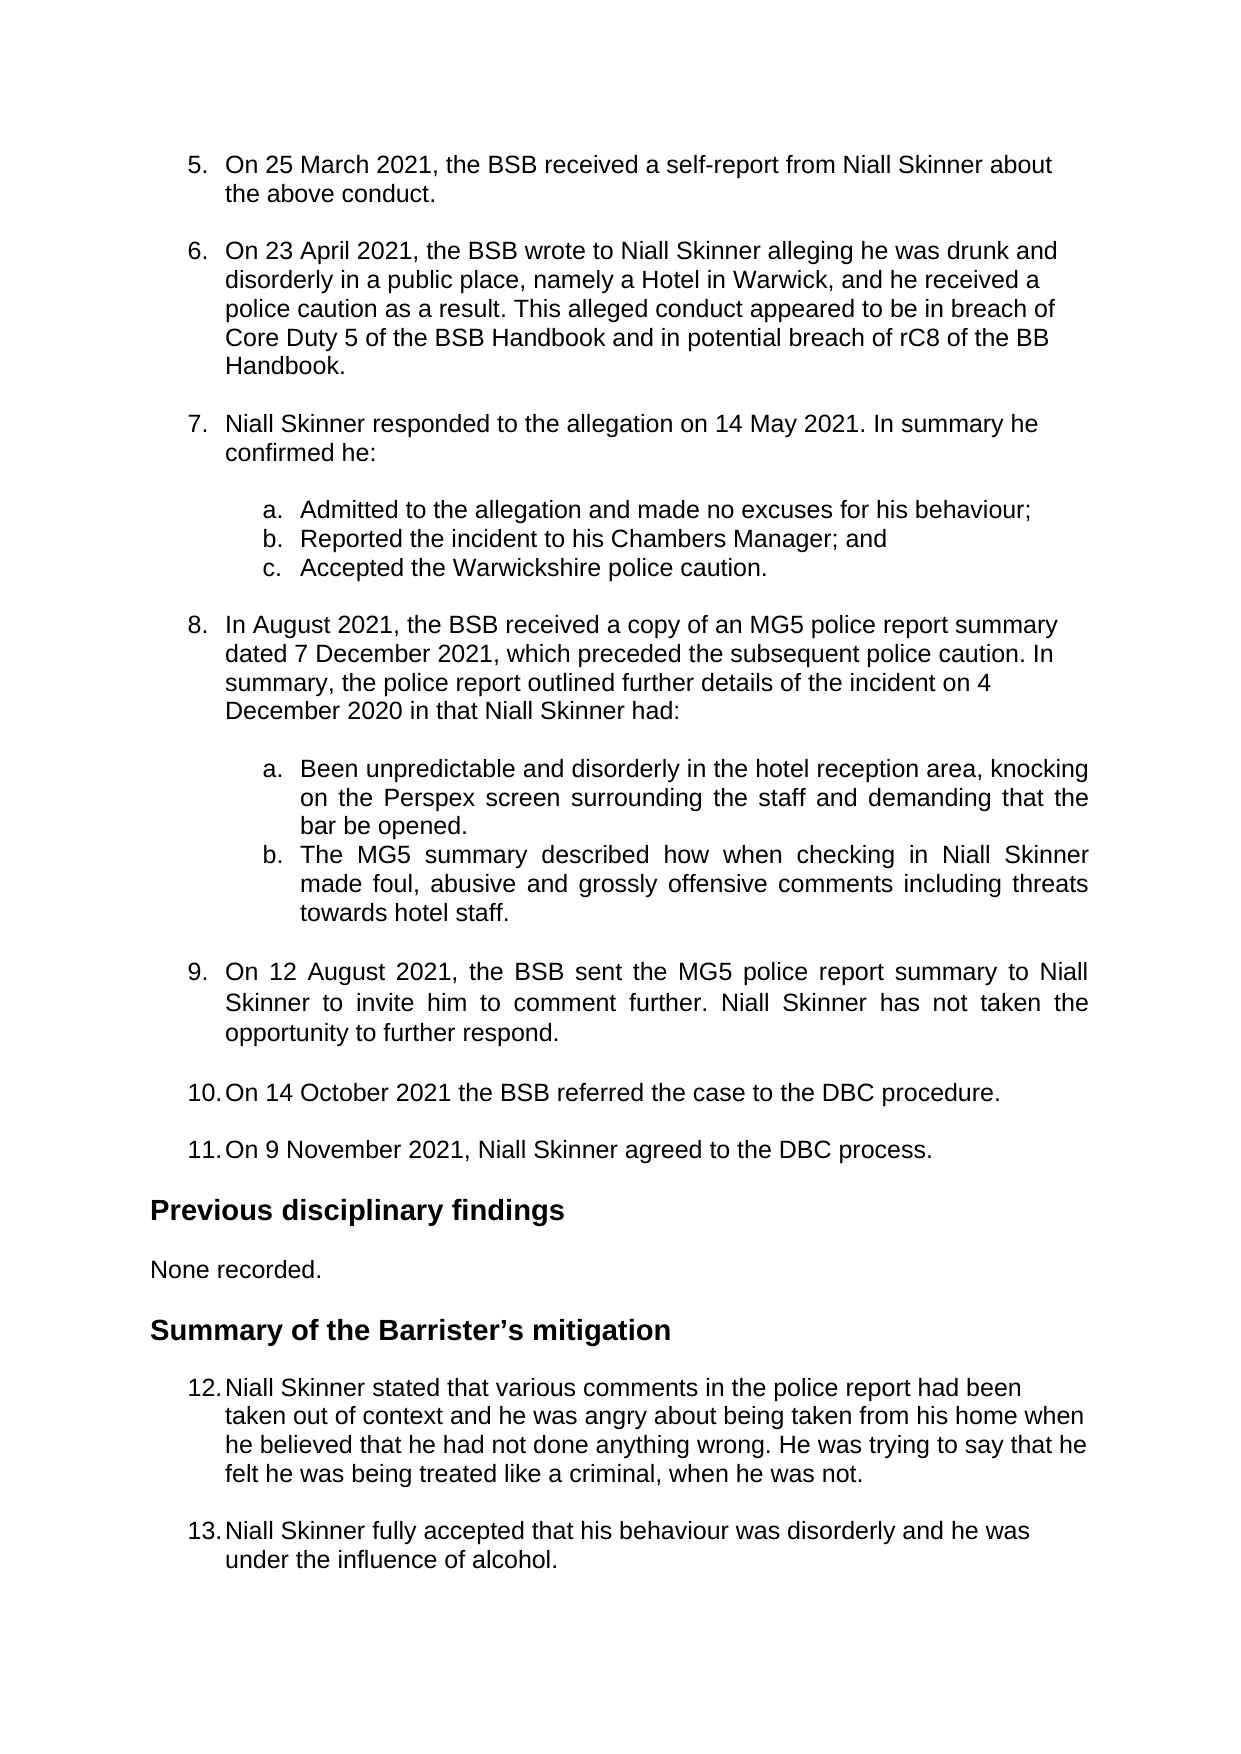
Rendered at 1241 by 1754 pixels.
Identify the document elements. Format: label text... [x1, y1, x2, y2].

list Niall Skinner responded to the allegation on 14 May 2021. In summary he confirmed he: [187, 409, 1090, 466]
list On 23 April 2021, the BSB wrote to Niall Skinner alleging he was drunk and disorderly in a public place, namely a Hotel in Warwick, and he received a police caution as a result. This alleged conduct appeared to be in breach of Core Duty 5 of the BSB Handbook and in potential breach of rC8 of the BB Handbook. [187, 236, 1090, 380]
list Been unpredictable and disorderly in the hotel reception area, knocking on the Perspex screen surrounding the staff and demanding that the bar be opened. [262, 754, 1090, 840]
text Previous disciplinary findings [150, 1193, 1090, 1226]
list In August 2021, the BSB received a copy of an MG5 police report summary dated 7 December 2021, which preceded the subsequent police caution. In summary, the police report outlined further details of the incident on 4 December 2020 in that Niall Skinner had: [187, 610, 1090, 725]
list Admitted to the allegation and made no excuses for his behaviour; [262, 495, 1090, 524]
list Niall Skinner stated that various comments in the police report had been taken out of context and he was angry about being taken from his home when he believed that he had not done anything wrong. He was trying to say that he felt he was being treated like a criminal, when he was not. [187, 1373, 1090, 1488]
list On 25 March 2021, the BSB received a self-report from Niall Skinner about the above conduct. [187, 150, 1090, 207]
list On 14 October 2021 the BSB referred the case to the DBC procedure. [187, 1078, 1090, 1107]
list Accepted the Warwickshire police caution. [262, 552, 1090, 581]
text Summary of the Barrister’s mitigation [150, 1313, 1090, 1346]
list Reported the incident to his Chambers Manager; and [262, 524, 1090, 552]
list The MG5 summary described how when checking in Niall Skinner made foul, abusive and grossly offensive comments including threats towards hotel staff. [262, 840, 1090, 926]
list On 9 November 2021, Niall Skinner agreed to the DBC process. [187, 1135, 1090, 1164]
list On 12 August 2021, the BSB sent the MG5 police report summary to Niall Skinner to invite him to comment further. Niall Skinner has not taken the opportunity to further respond. [187, 957, 1090, 1047]
text None recorded. [150, 1255, 1090, 1284]
list Niall Skinner fully accepted that his behaviour was disorderly and he was under the influence of alcohol. [187, 1516, 1090, 1574]
